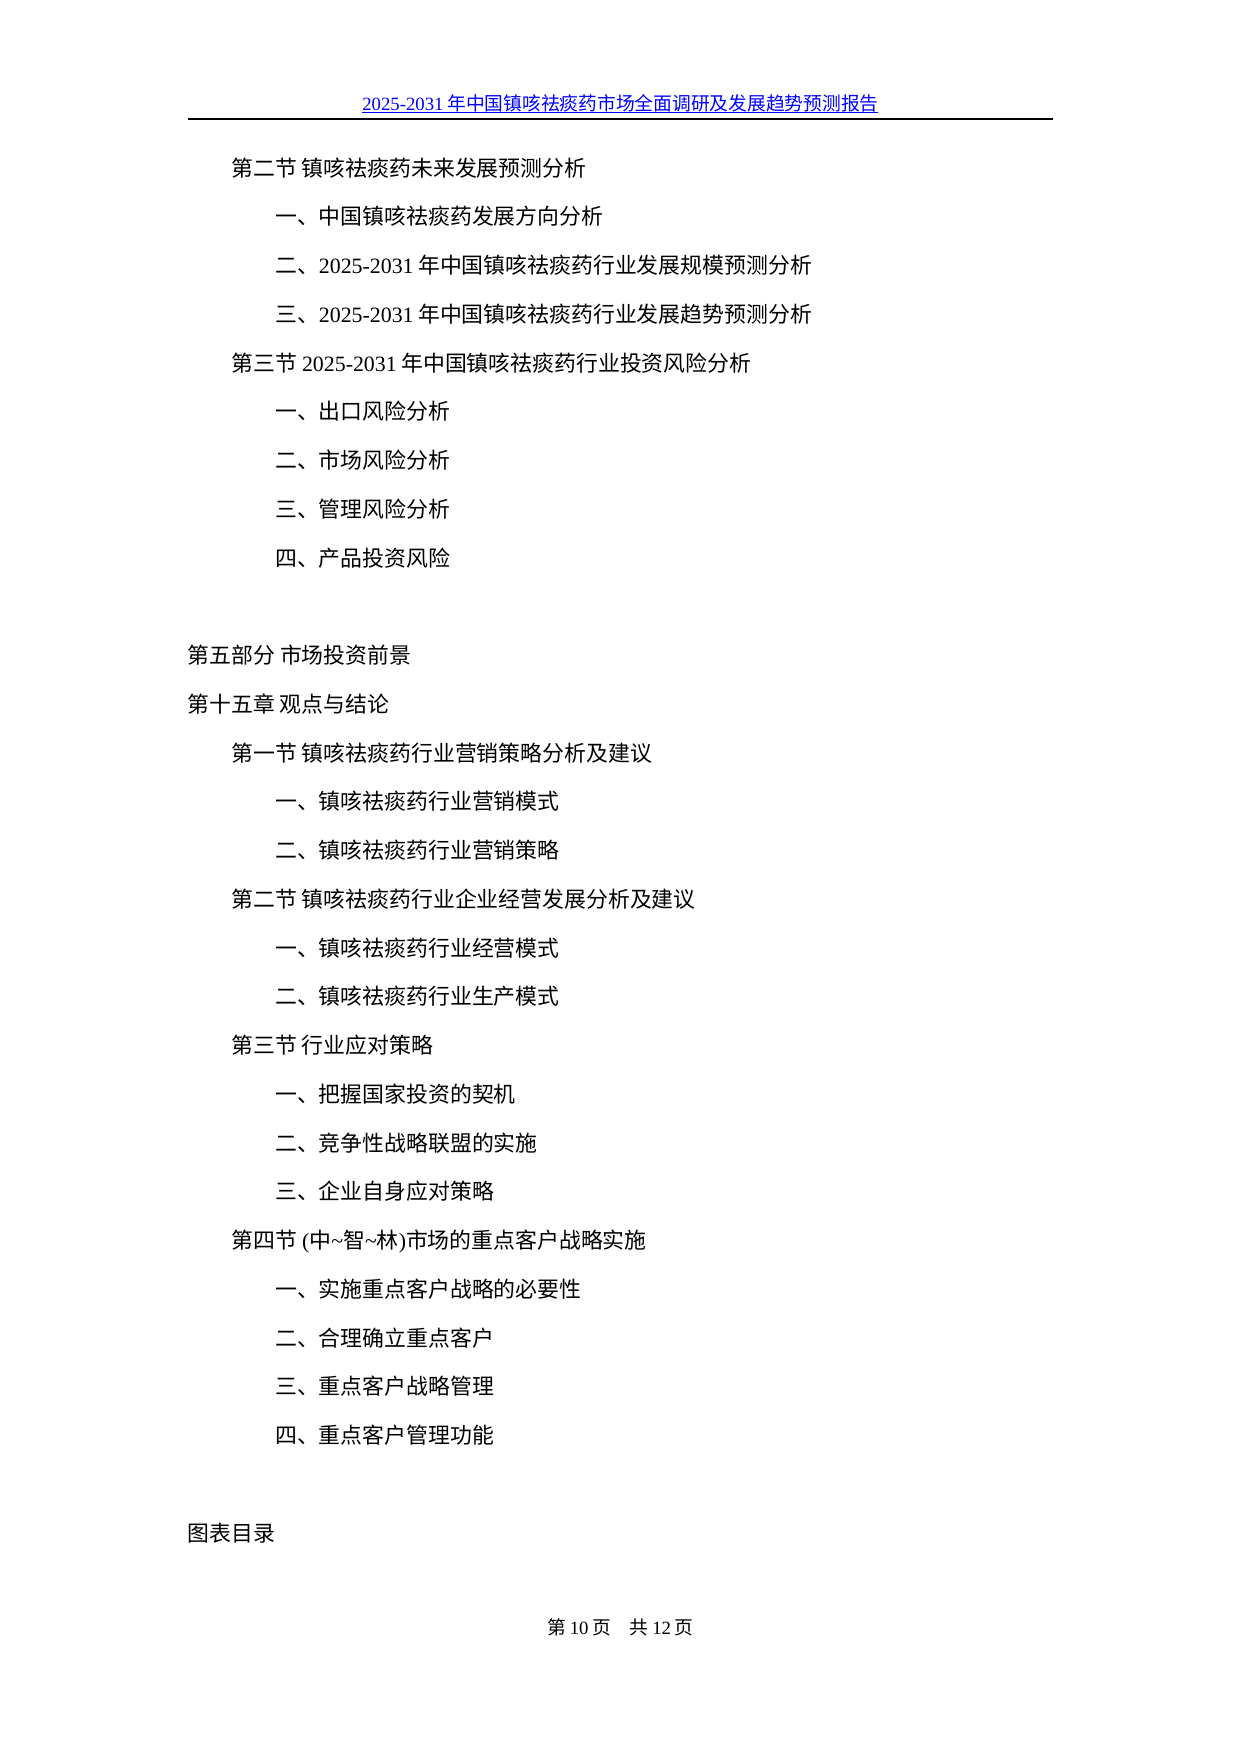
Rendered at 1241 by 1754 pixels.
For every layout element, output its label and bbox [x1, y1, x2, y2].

text [187, 150, 1053, 1548]
